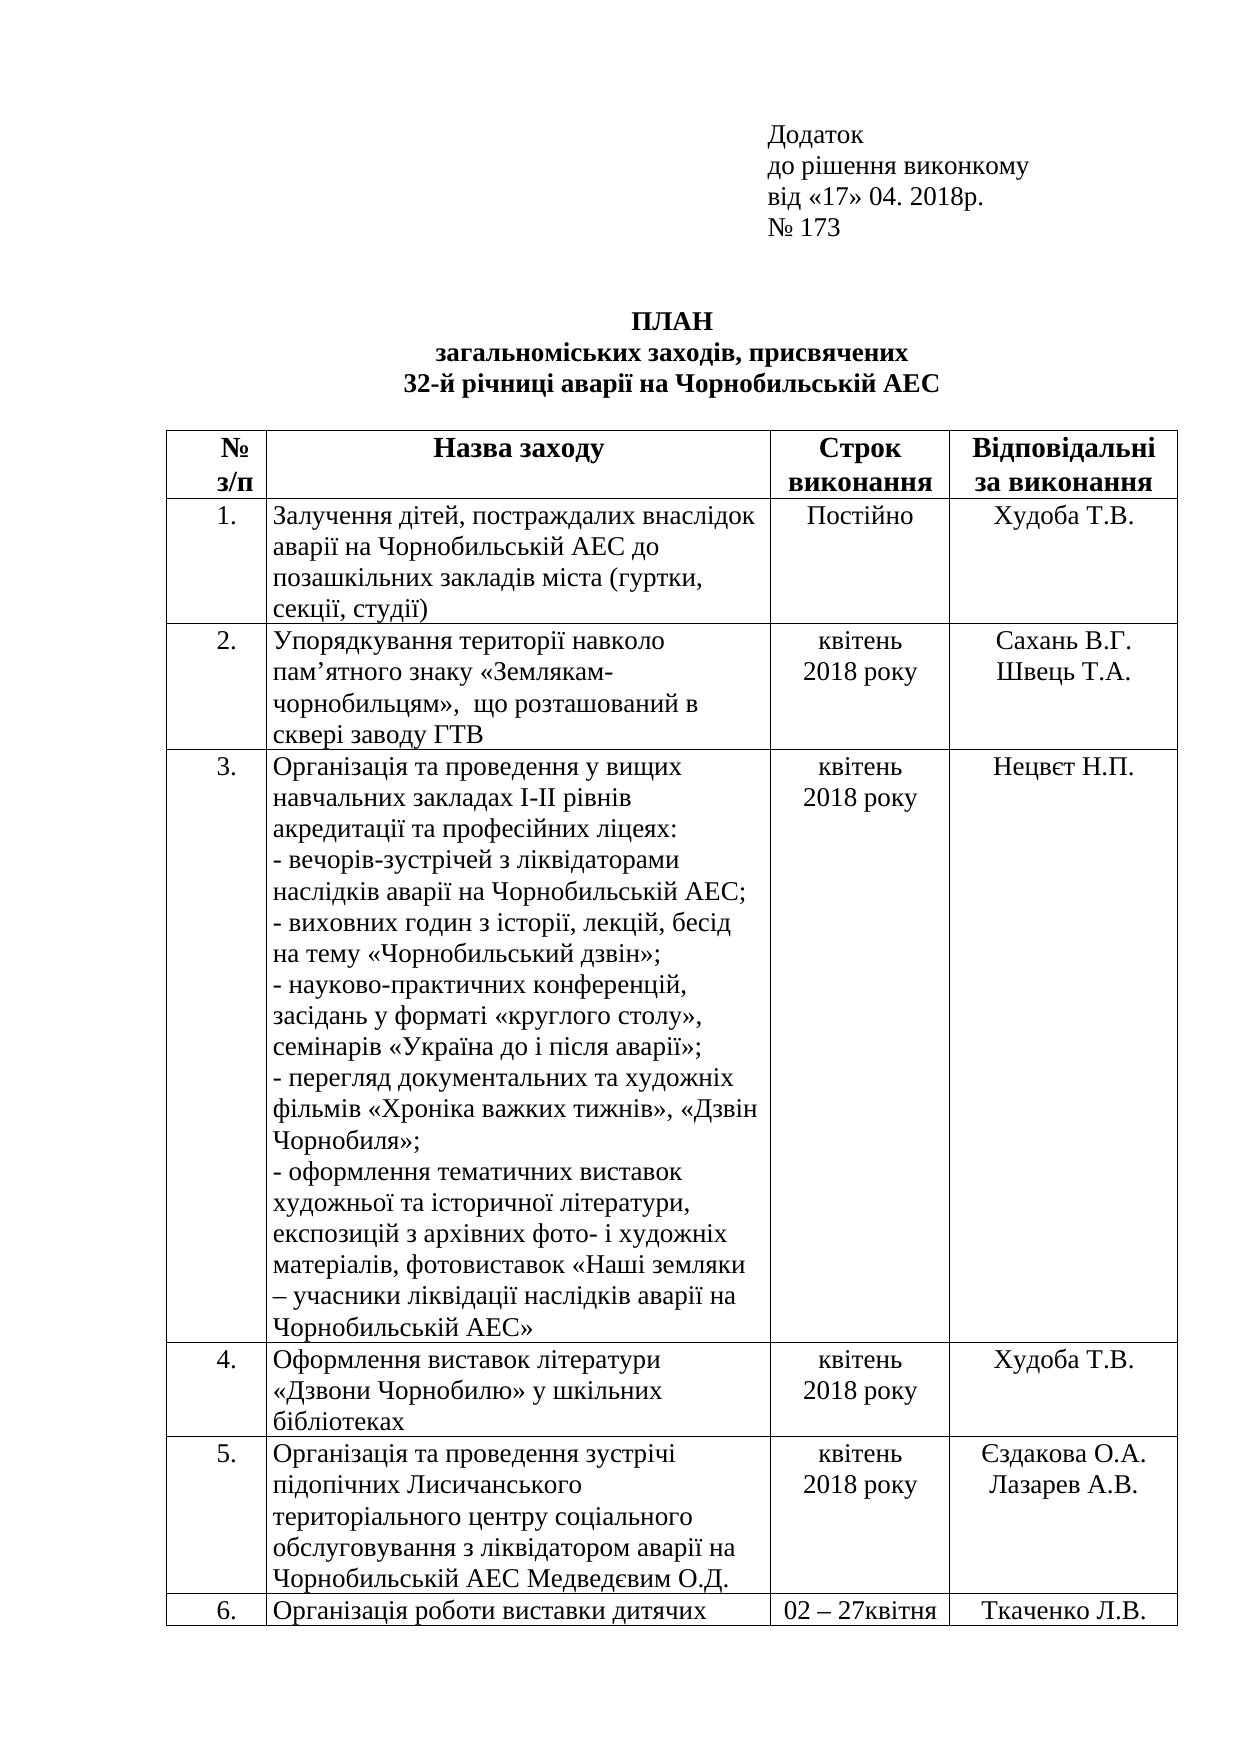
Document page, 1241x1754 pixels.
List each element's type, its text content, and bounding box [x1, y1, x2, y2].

table_cell Постійно [771, 499, 949, 623]
text № 173 [693, 212, 1167, 243]
table_cell Єздакова О.А. Лазарев А.В. [950, 1437, 1177, 1593]
table_cell Організація та проведення зустрічі підопічних Лисичанського територіального центру соціального обслуговування з ліквідатором аварії на Чорнобильській АЕС Медведєвим О.Д. [267, 1437, 770, 1593]
table_header Назва заходу [267, 431, 770, 498]
table_cell [167, 750, 266, 1342]
text загальноміських заходів, присвячених [177, 336, 1167, 367]
table_cell [167, 1594, 266, 1625]
table_cell [167, 1437, 266, 1593]
table_cell [167, 624, 266, 749]
table_cell квітень 2018 року [771, 750, 949, 1342]
table_cell квітень 2018 року [771, 1343, 949, 1436]
text від «17» 04. 2018р. [693, 180, 1167, 212]
text ПЛАН [177, 305, 1167, 336]
table_header Строк виконання [771, 431, 949, 498]
text до рішення виконкому [767, 149, 1167, 180]
table_cell Організація та проведення у вищих навчальних закладах І-ІІ рівнів акредитації та професійних ліцеях: - вечорів-зустрічей з ліквідаторами наслідків аварії на Чорнобильській АЕС; - виховних годин з історії, лекцій, бесід на тему «Чорнобильський дзвін»; - науково-практичних конференцій, засідань у форматі «круглого столу», семінарів «Україна до і після аварії»; - перегляд документальних та художніх фільмів «Хроніка важких тижнів», «Дзвін Чорнобиля»; - оформлення тематичних виставок художньої та історичної літератури, експозицій з архівних фото- і художніх матеріалів, фотовиставок «Наші земляки – учасники ліквідації наслідків аварії на Чорнобильській АЕС» [267, 750, 770, 1342]
table_cell Нецвєт Н.П. [950, 750, 1177, 1342]
table_cell Ткаченко Л.В. [950, 1594, 1177, 1625]
table_header Відповідальні за виконання [950, 431, 1177, 498]
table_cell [771, 1594, 949, 1625]
text Додаток [693, 118, 1167, 149]
table_cell квітень 2018 року [771, 624, 949, 749]
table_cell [267, 1594, 770, 1625]
table_cell Сахань В.Г. Швець Т.А. [950, 624, 1177, 749]
table_cell Худоба Т.В. [950, 499, 1177, 623]
table_cell квітень 2018 року [771, 1437, 949, 1593]
table_cell Худоба Т.В. [950, 1343, 1177, 1436]
table_cell Залучення дітей, постраждалих внаслідок аварії на Чорнобильській АЕС до позашкільних закладів міста (гуртки, секції, студії) [267, 499, 770, 623]
table_cell Упорядкування території навколо пам’ятного знаку «Землякам-чорнобильцям», що розташований в сквері заводу ГТВ [267, 624, 770, 749]
text 32-й річниці аварії на Чорнобильській АЕС [177, 367, 1167, 398]
table_cell [167, 499, 266, 623]
table_header № з/п [167, 431, 266, 498]
table_cell Оформлення виставок літератури «Дзвони Чорнобилю» у шкільних бібліотеках [267, 1343, 770, 1436]
table_cell [167, 1343, 266, 1436]
